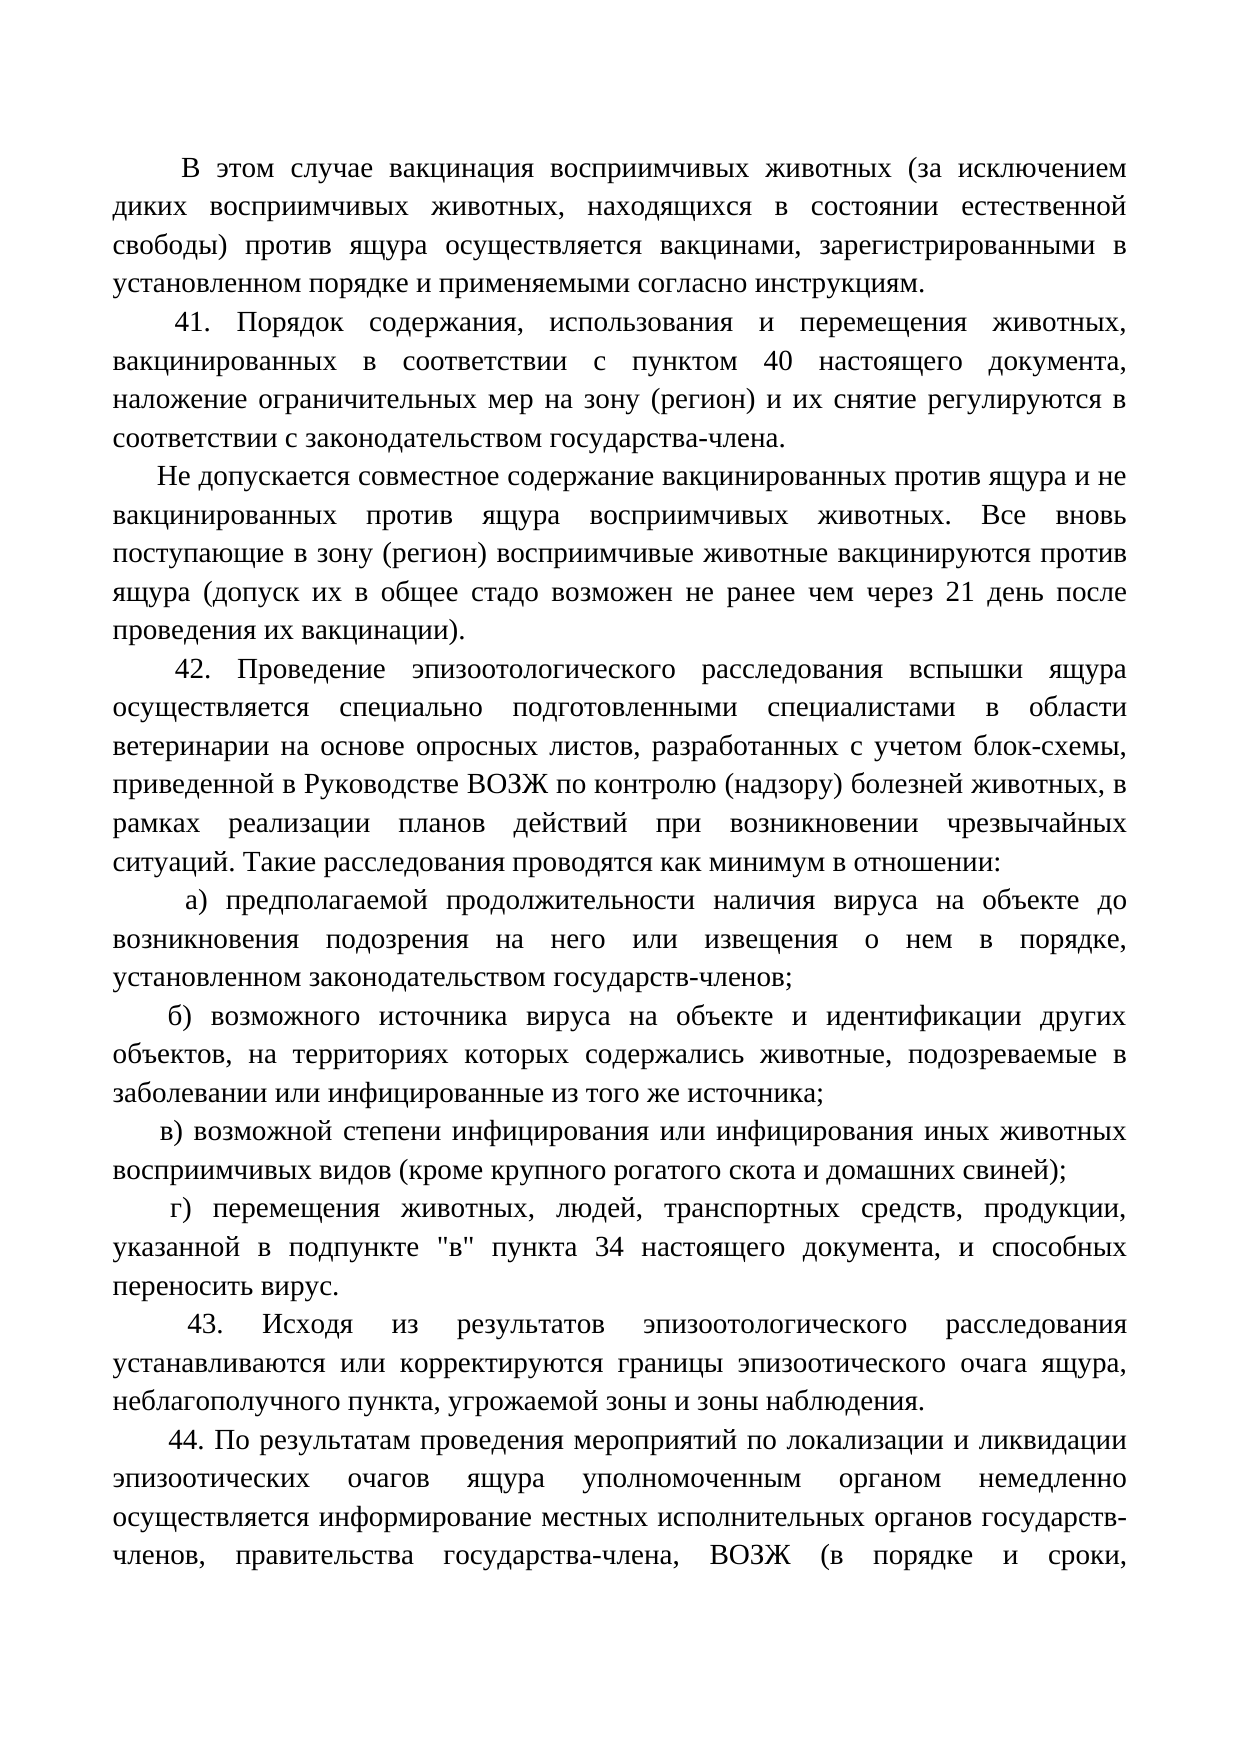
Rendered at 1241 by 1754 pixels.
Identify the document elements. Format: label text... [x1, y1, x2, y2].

text б) возможного источника вируса на объекте и идентификации других объектов, на территориях которых содержались животные, подозреваемые в заболевании или инфицированные из того же источника; [112, 998, 1128, 1108]
text в) возможной степени инфицирования или инфицирования иных животных восприимчивых видов (кроме крупного рогатого скота и домашних свиней); [112, 1113, 1128, 1186]
text В этом случае вакцинация восприимчивых животных (за исключением диких восприимчивых животных, находящихся в состоянии естественной свободы) против ящура осуществляется вакцинами, зарегистрированными в установленном порядке и применяемыми согласно инструкциям. [112, 150, 1128, 299]
text а) предполагаемой продолжительности наличия вируса на объекте до возникновения подозрения на него или извещения о нем в порядке, установленном законодательством государств-членов; [112, 882, 1128, 993]
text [112, 1422, 1128, 1571]
text 43. Исходя из результатов эпизоотологического расследования устанавливаются или корректируются границы эпизоотического очага ящура, неблагополучного пункта, угрожаемой зоны и зоны наблюдения. [112, 1306, 1128, 1417]
text 41. Порядок содержания, использования и перемещения животных, вакцинированных в соответствии с пунктом 40 настоящего документа, наложение ограничительных мер на зону (регион) и их снятие регулируются в соответствии с законодательством государства-члена. [112, 304, 1128, 453]
text 42. Проведение эпизоотологического расследования вспышки ящура осуществляется специально подготовленными специалистами в области ветеринарии на основе опросных листов, разработанных с учетом блок-схемы, приведенной в Руководстве ВОЗЖ по контролю (надзору) болезней животных, в рамках реализации планов действий при возникновении чрезвычайных ситуаций. Такие расследования проводятся как минимум в отношении: [112, 651, 1128, 877]
text Не допускается совместное содержание вакцинированных против ящура и не вакцинированных против ящура восприимчивых животных. Все вновь поступающие в зону (регион) восприимчивые животные вакцинируются против ящура (допуск их в общее стадо возможен не ранее чем через 21 день после проведения их вакцинации). [112, 458, 1128, 646]
text г) перемещения животных, людей, транспортных средств, продукции, указанной в подпункте "в" пункта 34 настоящего документа, и способных переносить вирус. [112, 1191, 1128, 1301]
